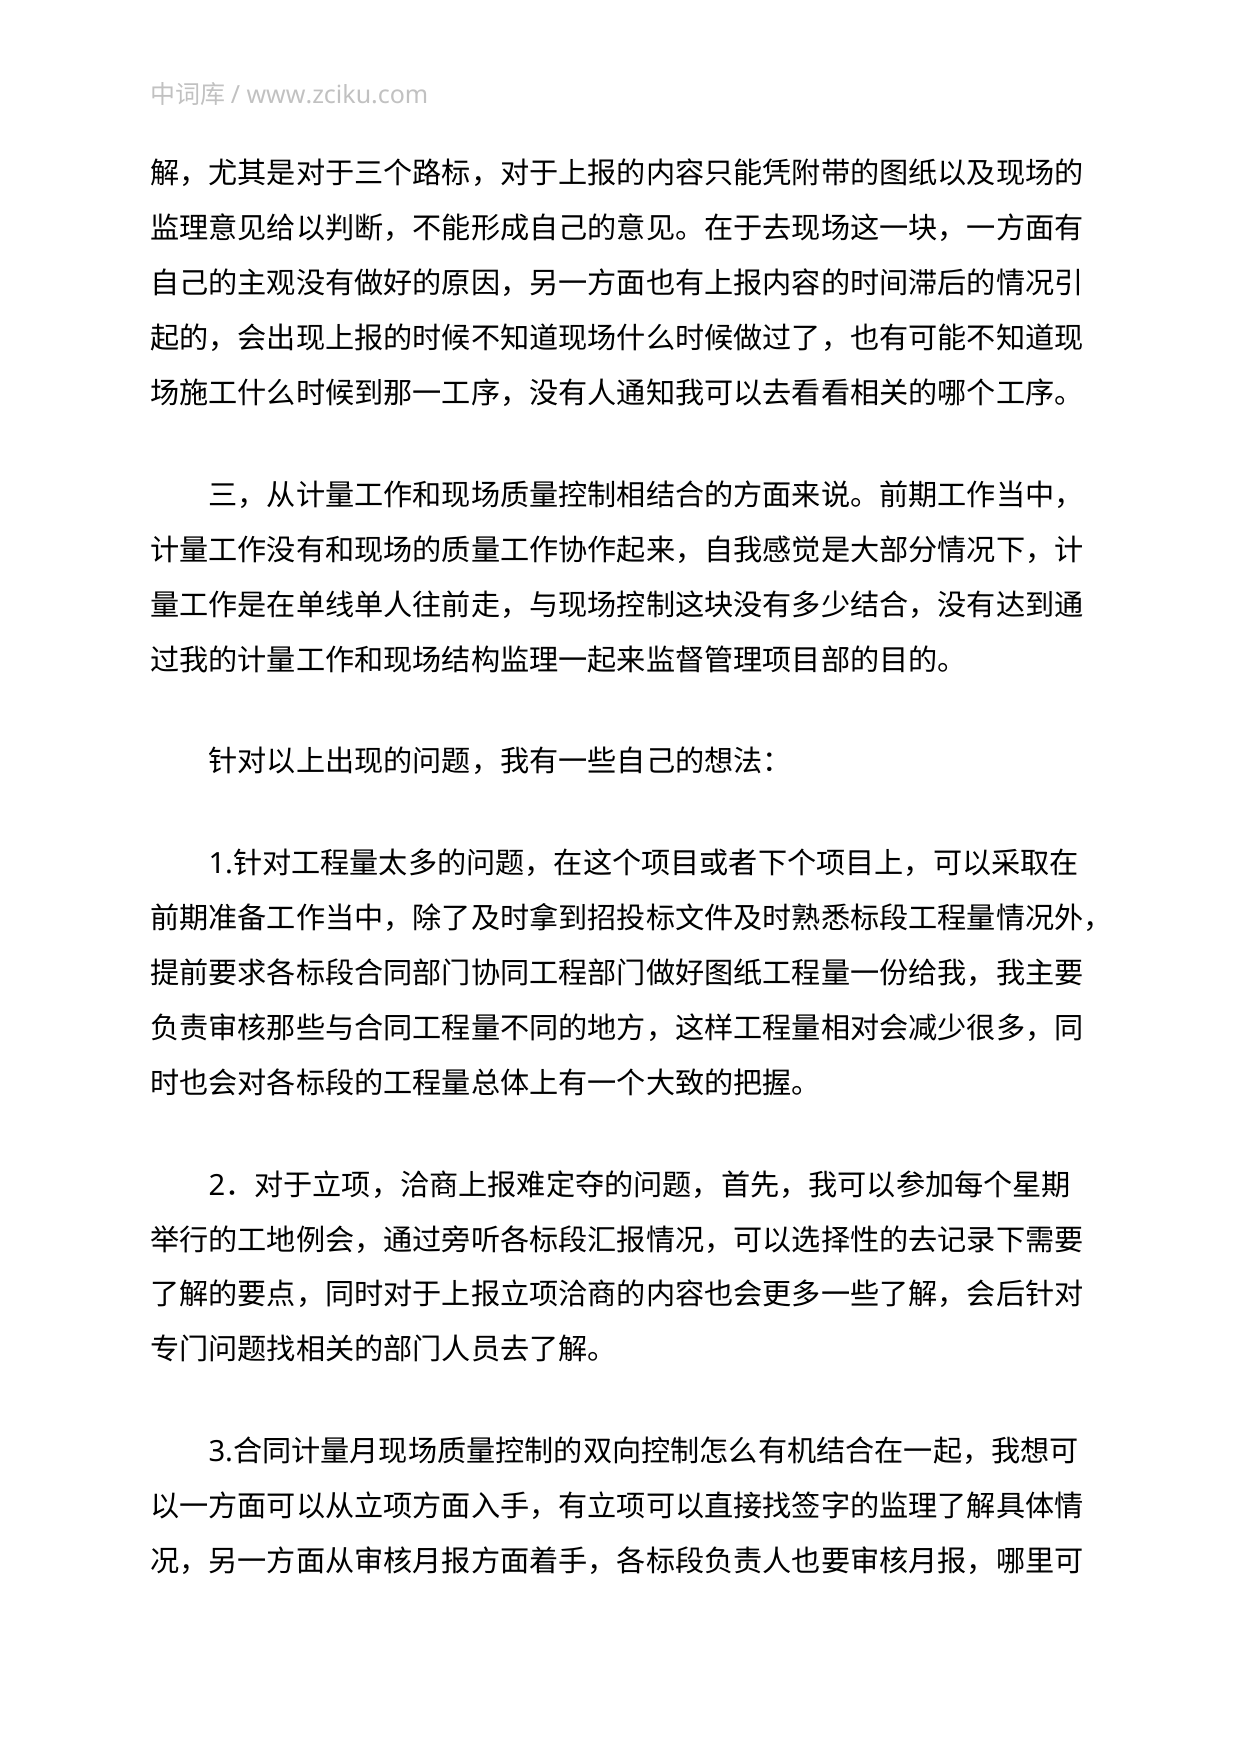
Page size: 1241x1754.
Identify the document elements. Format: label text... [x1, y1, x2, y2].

text 1.针对工程量太多的问题，在这个项目或者下个项目上，可以采取在前期准备工作当中，除了及时拿到招投标文件及时熟悉标段工程量情况外，提前要求各标段合同部门协同工程部门做好图纸工程量一份给我，我主要负责审核那些与合同工程量不同的地方，这样工程量相对会减少很多，同时也会对各标段的工程量总体上有一个大致的把握。 [150, 839, 1090, 1102]
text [150, 150, 1090, 412]
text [150, 1428, 1090, 1580]
text 针对以上出现的问题，我有一些自己的想法： [150, 738, 1090, 780]
text 三，从计量工作和现场质量控制相结合的方面来说。前期工作当中，计量工作没有和现场的质量工作协作起来，自我感觉是大部分情况下，计量工作是在单线单人往前走，与现场控制这块没有多少结合，没有达到通过我的计量工作和现场结构监理一起来监督管理项目部的目的。 [150, 471, 1090, 678]
text 2．对于立项，洽商上报难定夺的问题，首先，我可以参加每个星期举行的工地例会，通过旁听各标段汇报情况，可以选择性的去记录下需要了解的要点，同时对于上报立项洽商的内容也会更多一些了解，会后针对专门问题找相关的部门人员去了解。 [150, 1161, 1090, 1368]
